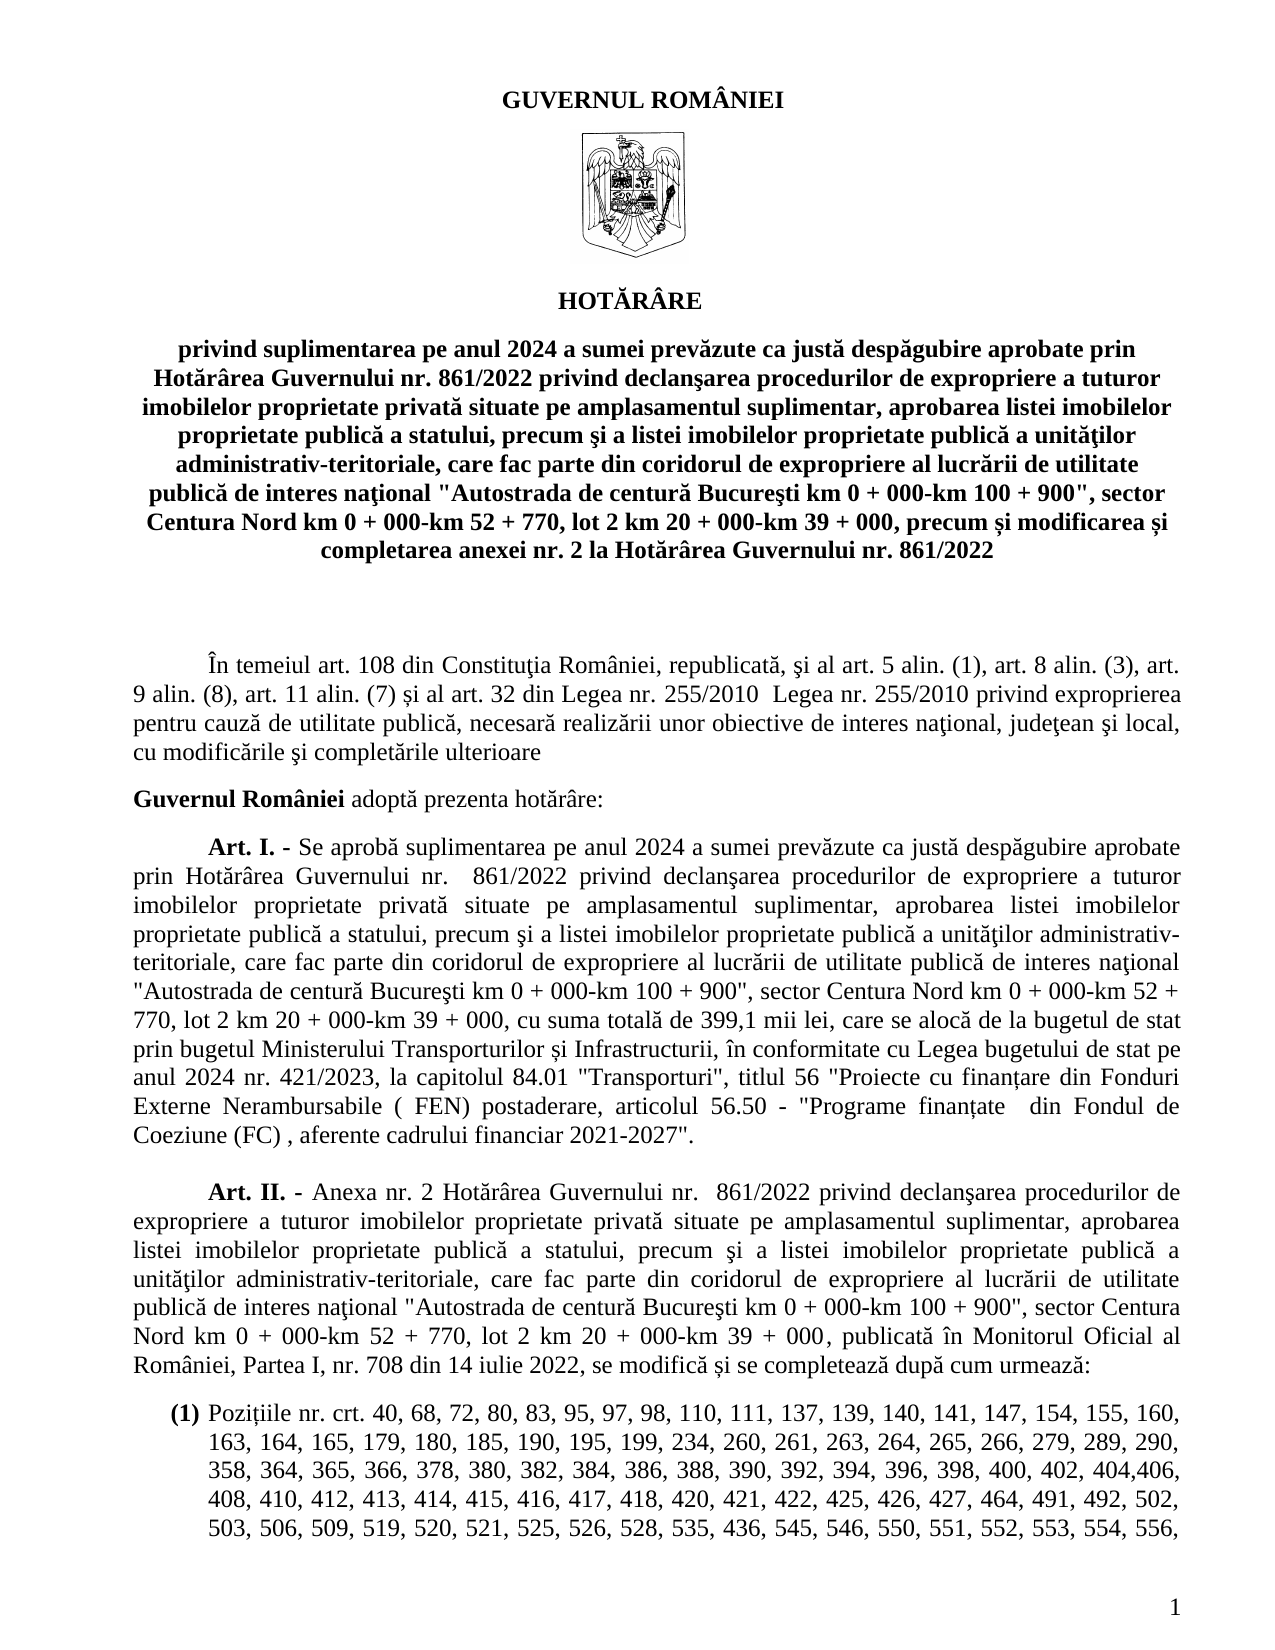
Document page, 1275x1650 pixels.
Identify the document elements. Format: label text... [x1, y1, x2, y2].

text Art. II. - Anexa nr. 2 Hotărârea Guvernului nr. 861/2022 privind declanşarea procedurilor de expropriere a tuturor imobilelor proprietate privată situate pe amplasamentul suplimentar, aprobarea listei imobilelor proprietate publică a statului, precum şi a listei imobilelor proprietate publică a unităţilor administrativ-teritoriale, care fac parte din coridorul de expropriere al lucrării de utilitate publică de interes naţional "Autostrada de centură Bucureşti km 0 + 000-km 100 + 900", sector Centura Nord km 0 + 000-km 52 + 770, lot 2 km 20 + 000-km 39 + 000, publicată în Monitorul Oficial al României, Partea I, nr. 708 din 14 iulie 2022, se modifică și se completează după cum urmează: [133, 1321, 1181, 1379]
text Art. I. - Se aprobă suplimentarea pe anul 2024 a sumei prevăzute ca justă despăgubire aprobate prin Hotărârea Guvernului nr. 861/2022 privind declanşarea procedurilor de expropriere a tuturor imobilelor proprietate privată situate pe amplasamentul suplimentar, aprobarea listei imobilelor proprietate publică a statului, precum şi a listei imobilelor proprietate publică a unităţilor administrativ-teritoriale, care fac parte din coridorul de expropriere al lucrării de utilitate publică de interes naţional "Autostrada de centură Bucureşti km 0 + 000-km 100 + 900", sector Centura Nord km 0 + 000-km 52 + 770, lot 2 km 20 + 000-km 39 + 000, cu suma totală de 399,1 mii lei, care se alocă de la bugetul de stat prin bugetul Ministerului Transporturilor și Infrastructurii, în conformitate cu Legea bugetului de stat pe anul 2024 nr. 421/2023, la capitolul 84.01 "Transporturi", titlul 56 "Proiecte cu finanțare din Fonduri Externe Nerambursabile ( FEN) postaderare, articolul 56.50 - "Programe finanțate din Fondul de Coeziune (FC) , aferente cadrului financiar 2021-2027". [133, 1005, 1181, 1149]
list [170, 1398, 1181, 1542]
text HOTĂRÂRE [133, 286, 1181, 315]
text Guvernul României adoptă prezenta hotărâre: [133, 784, 1181, 813]
picture [570, 129, 690, 264]
text GUVERNUL ROMÂNIEI [133, 85, 1181, 114]
text În temeiul art. 108 din Constituţia României, republicată, şi al art. 5 alin. (1), art. 8 alin. (3), art. 9 alin. (8), art. 11 alin. (7) și al art. 32 din Legea nr. 255/2010 Legea nr. 255/2010 privind exproprierea pentru cauză de utilitate publică, necesară realizării unor obiective de interes naţional, judeţean şi local, cu modificările şi completările ulterioare [133, 650, 1181, 765]
text privind suplimentarea pe anul 2024 a sumei prevăzute ca justă despăgubire aprobate prin Hotărârea Guvernului nr. 861/2022 privind declanşarea procedurilor de expropriere a tuturor imobilelor proprietate privată situate pe amplasamentul suplimentar, aprobarea listei imobilelor proprietate publică a statului, precum şi a listei imobilelor proprietate publică a unităţilor administrativ-teritoriale, care fac parte din coridorul de expropriere al lucrării de utilitate publică de interes naţional "Autostrada de centură Bucureşti km 0 + 000-km 100 + 900", sector Centura Nord km 0 + 000-km 52 + 770, lot 2 km 20 + 000-km 39 + 000, precum și modificarea și completarea anexei nr. 2 la Hotărârea Guvernului nr. 861/2022 [133, 334, 1181, 564]
